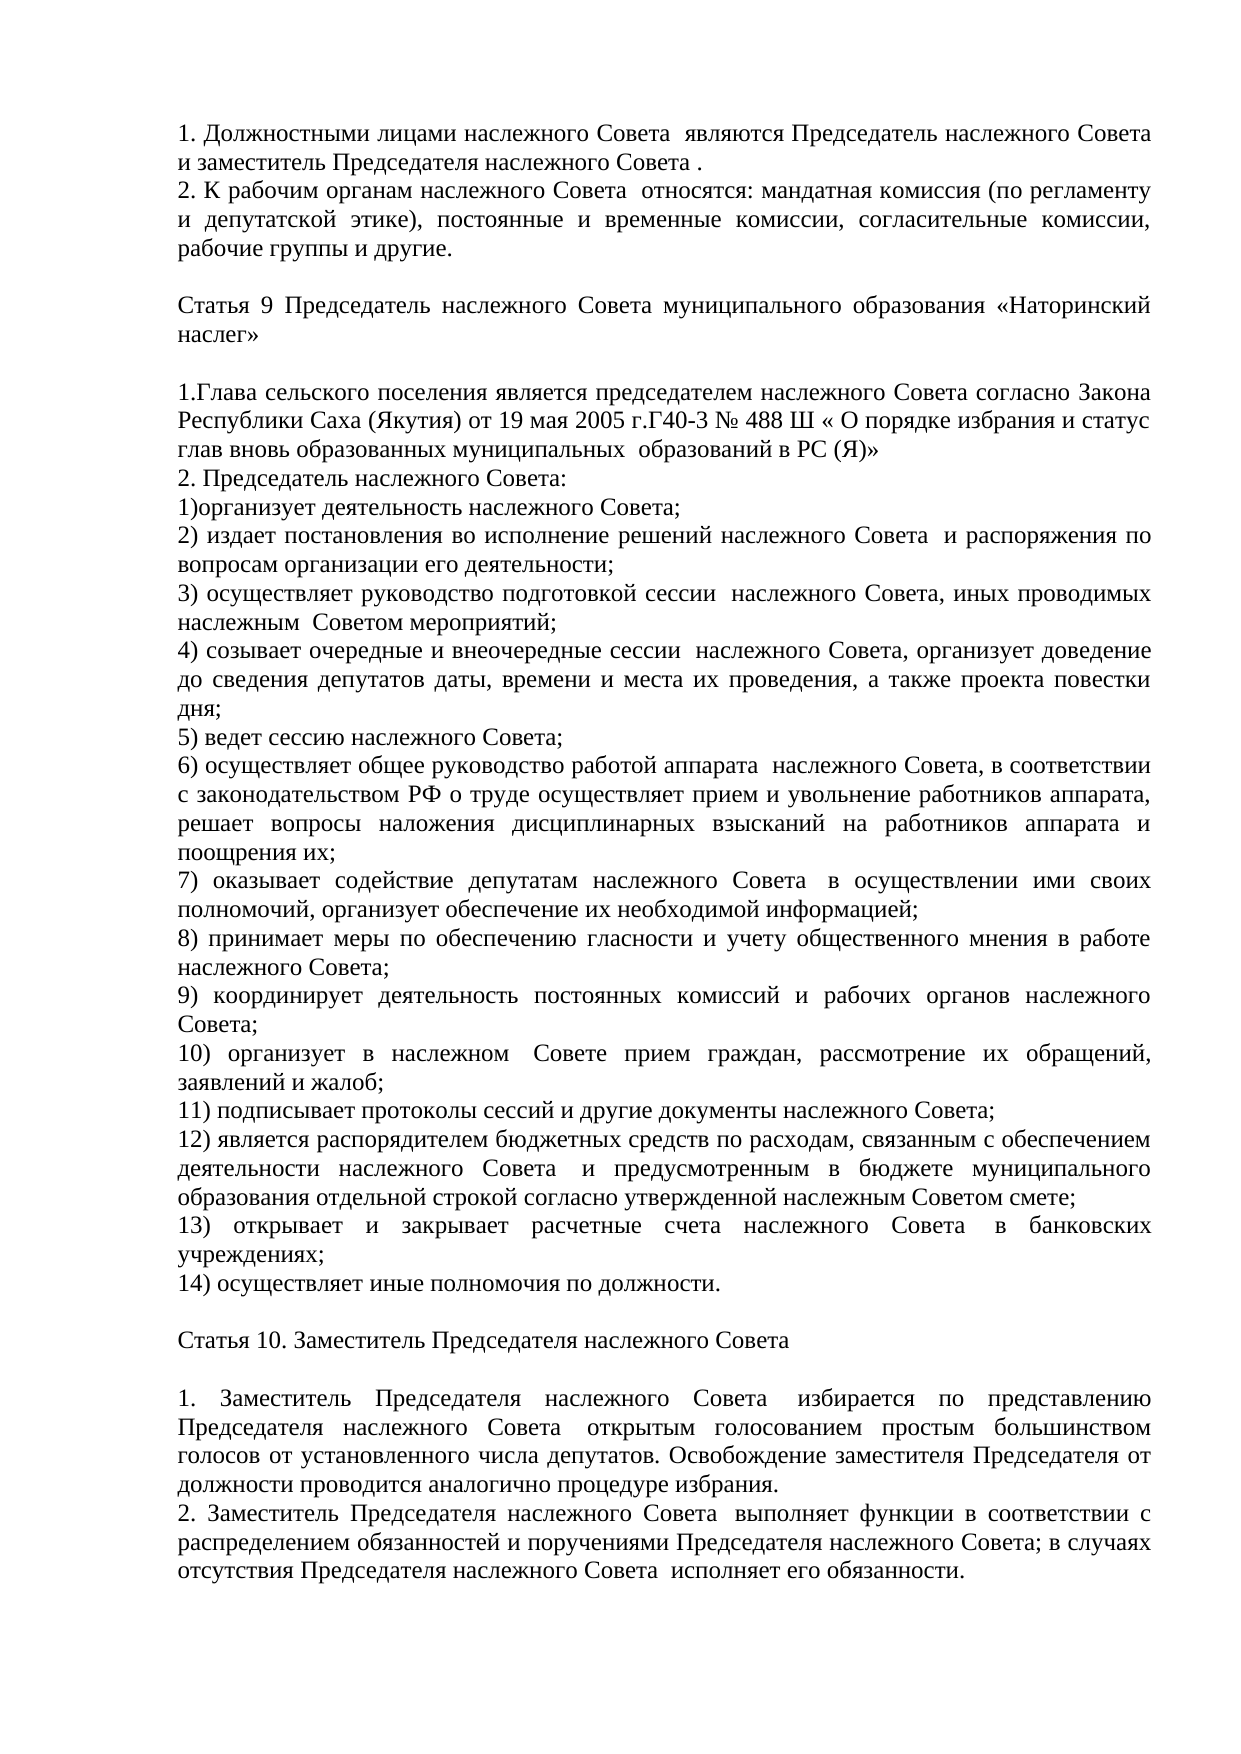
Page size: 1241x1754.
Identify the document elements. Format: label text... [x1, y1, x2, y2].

text 2) издает постановления во исполнение решений наслежного Совета и распоряжения по вопросам организации его деятельности; [177, 521, 1152, 578]
text 1. Должностными лицами наслежного Совета являются Председатель наслежного Совета и заместитель Председателя наслежного Совета . [177, 118, 1152, 176]
text 1.Глава сельского поселения является председателем наслежного Совета согласно Закона Республики Саха (Якутия) от 19 мая 2005 г.Г40-3 № 488 Ш « О порядке избрания и статус глав вновь образованных муниципальных образований в РС (Я)» [177, 377, 1152, 463]
text 14) осуществляет иные полномочия по должности. [177, 1268, 1152, 1297]
text 1)организует деятельность наслежного Совета; [177, 492, 1152, 521]
text 7) оказывает содействие депутатам наслежного Совета в осуществлении ими своих полномочий, организует обеспечение их необходимой информацией; [177, 866, 1152, 923]
text 1. Заместитель Председателя наслежного Совета избирается по представлению Председателя наслежного Совета открытым голосованием простым большинством голосов от установленного числа депутатов. Освобождение заместителя Председателя от должности проводится аналогично процедуре избрания. [177, 1383, 1152, 1498]
text 2. Заместитель Председателя наслежного Совета выполняет функции в соответствии с распределением обязанностей и поручениями Председателя наслежного Совета; в случаях отсутствия Председателя наслежного Совета исполняет его обязанности. [177, 1498, 1152, 1584]
text Статья 9 Председатель наслежного Совета муниципального образования «Наторинский наслег» [177, 291, 1152, 348]
text 6) осуществляет общее руководство работой аппарата наслежного Совета, в соответствии с законодательством РФ о труде осуществляет прием и увольнение работников аппарата, решает вопросы наложения дисциплинарных взысканий на работников аппарата и поощрения их; [177, 751, 1152, 866]
text 3) осуществляет руководство подготовкой сессии наслежного Совета, иных проводимых наслежным Советом мероприятий; [177, 578, 1152, 636]
text 5) ведет сессию наслежного Совета; [177, 722, 1152, 751]
text 10) организует в наслежном Совете прием граждан, рассмотрение их обращений, заявлений и жалоб; [177, 1038, 1152, 1096]
text 2. Председатель наслежного Совета: [177, 463, 1152, 492]
text 11) подписывает протоколы сессий и другие документы наслежного Совета; [177, 1096, 1152, 1124]
text 9) координирует деятельность постоянных комиссий и рабочих органов наслежного Совета; [177, 981, 1152, 1038]
text Статья 10. Заместитель Председателя наслежного Совета [177, 1326, 1152, 1354]
text 13) открывает и закрывает расчетные счета наслежного Совета в банковских учреждениях; [177, 1211, 1152, 1268]
text 2. К рабочим органам наслежного Совета относятся: мандатная комиссия (по регламенту и депутатской этике), постоянные и временные комиссии, согласительные комиссии, рабочие группы и другие. [177, 176, 1152, 262]
text 4) созывает очередные и внеочередные сессии наслежного Совета, организует доведение до сведения депутатов даты, времени и места их проведения, а также проекта повестки дня; [177, 636, 1152, 722]
text 8) принимает меры по обеспечению гласности и учету общественного мнения в работе наслежного Совета; [177, 923, 1152, 981]
text 12) является распорядителем бюджетных средств по расходам, связанным с обеспечением деятельности наслежного Совета и предусмотренным в бюджете муниципального образования отдельной строкой согласно утвержденной наслежным Советом смете; [177, 1124, 1152, 1211]
